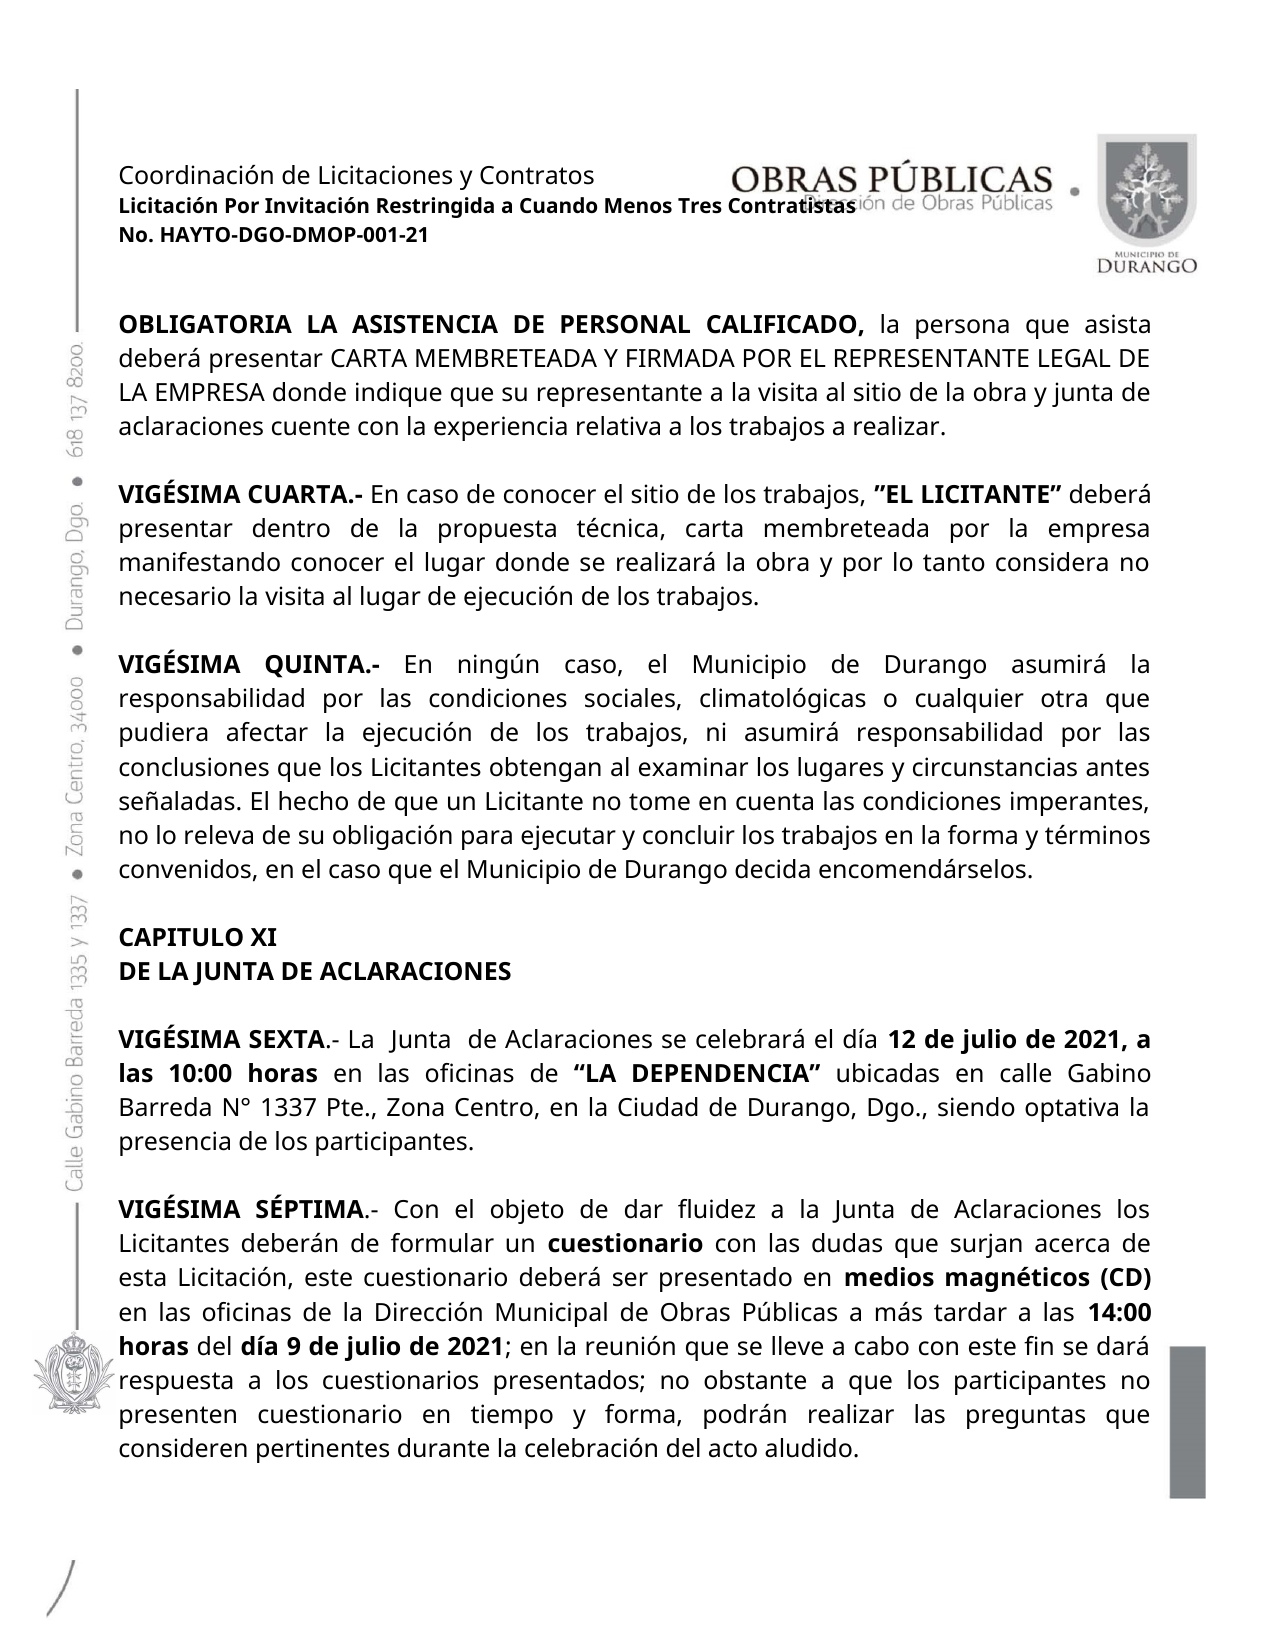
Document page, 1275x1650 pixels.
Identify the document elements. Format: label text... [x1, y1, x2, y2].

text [118, 306, 1152, 443]
text VIGÉSIMA SÉPTIMA.- Con el objeto de dar fluidez a de Aclaraciones los Licitantes deberán de formular un cuestionario con las dudas que surjan acerca de esta Licitación, este cuestionario deberá ser presentado en medios magnéticos (CD) en las oficinas de la Dirección Municipal de Obras Públicas a más tardar a las 14:00 horas del día 9 de julio de 2021; en la reunión que se lleve a cabo con este fin se dará respuesta a los cuestionarios presentados; no obstante a que los participantes no presenten cuestionario en tiempo y forma, podrán realizar las preguntas que consideren pertinentes durante la celebración del acto aludido. [118, 1192, 1152, 1464]
text DE ACLARACIONES [118, 953, 1152, 988]
text VIGÉSIMA SEXTA.- de Aclaraciones se celebrará el día 12 de julio de 2021, a las 10:00 horas en las oficinas de “” ubicadas en calle Gabino Barreda N° 1337 Pte., Zona Centro, en de Durango, Dgo., siendo optativa la presencia de los participantes. [118, 1022, 1152, 1158]
text CAPITULO XI [118, 919, 1152, 953]
text VIGÉSIMA CUARTA.- En caso de conocer el sitio de los trabajos, ”EL LICITANTE” deberá presentar dentro de la propuesta técnica, carta membreteada por la empresa manifestando conocer el lugar donde se realizará la obra y por lo tanto considera no necesario la visita al lugar de ejecución de los trabajos. [118, 477, 1152, 613]
picture [31, 89, 1206, 1650]
text VIGÉSIMA QUINTA.- En ningún caso, el Municipio de Durango asumirá la responsabilidad por las condiciones sociales, climatológicas o cualquier otra que pudiera afectar la ejecución de los trabajos, ni asumirá responsabilidad por las conclusiones que los Licitantes obtengan al examinar los lugares y circunstancias antes señaladas. El hecho de que un Licitante no tome en cuenta las condiciones imperantes, no lo releva de su obligación para ejecutar y concluir los trabajos en la forma y términos convenidos, en el caso que el Municipio de Durango decida encomendárselos. [118, 647, 1152, 885]
